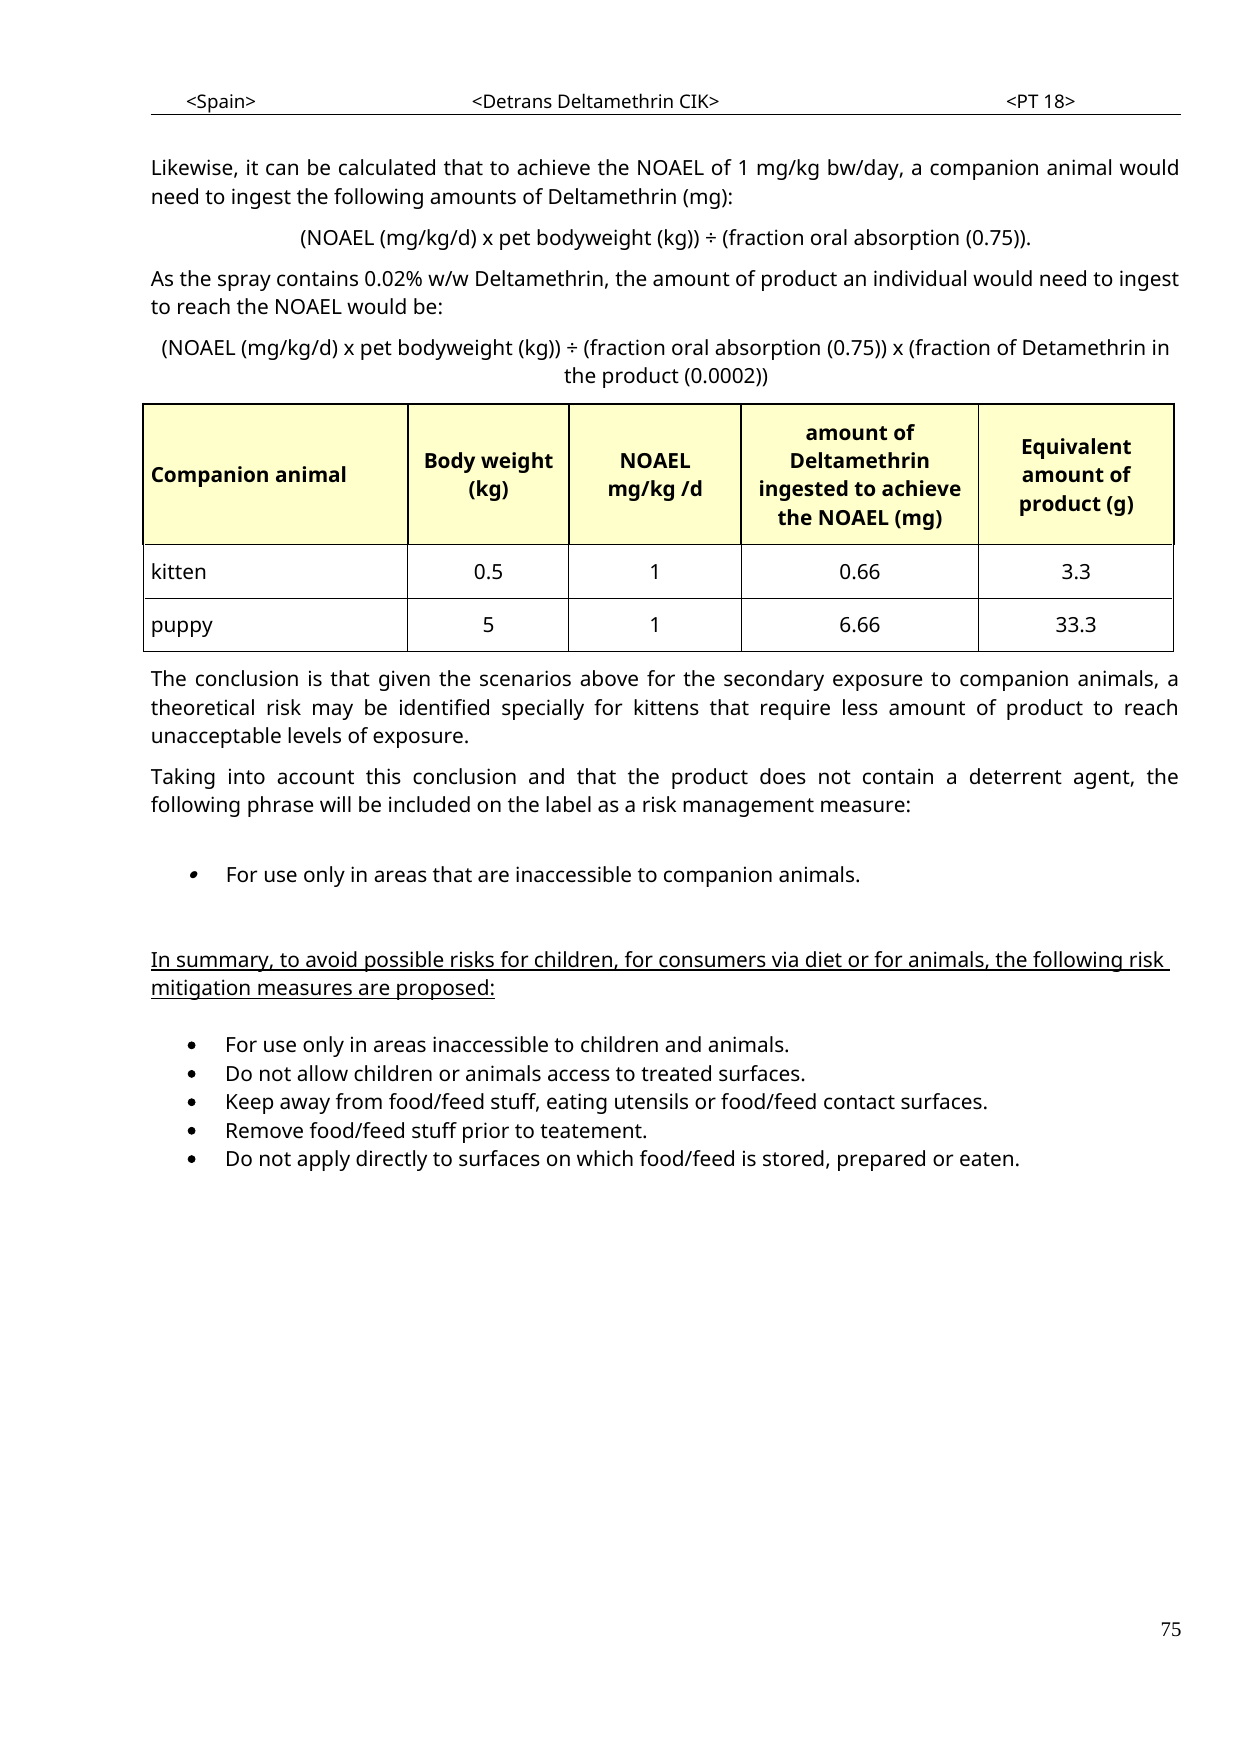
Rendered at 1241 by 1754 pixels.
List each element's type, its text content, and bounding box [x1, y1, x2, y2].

text As the spray contains 0.02% w/w Deltamethrin, the amount of product an individual would need to ingest to reach the NOAEL would be: [151, 264, 1181, 321]
text Taking into account this conclusion and that the product does not contain a deterrent agent, the following phrase will be included on the label as a risk management measure: [151, 762, 1181, 819]
list For use only in areas inaccessible to children and animals. [188, 1030, 1181, 1059]
text In summary, to avoid possible risks for children, for consumers via diet or for animals, the following risk mitigation measures are proposed: [151, 945, 1181, 1002]
text (NOAEL (mg/kg/d) x pet bodyweight (kg)) ÷ (fraction oral absorption (0.75)) x (fraction of Detamethrin in the product (0.0002)) [151, 333, 1181, 390]
table_cell 1 [569, 599, 741, 651]
text The conclusion is that given the scenarios above for the secondary exposure to companion animals, a theoretical risk may be identified specially for kittens that require less amount of product to reach unacceptable levels of exposure. [151, 664, 1181, 749]
table_cell 0.5 [408, 545, 568, 598]
table_cell 5 [408, 599, 568, 651]
table_cell kitten [144, 545, 407, 598]
table_header Companion animal [144, 405, 407, 544]
list Do not allow children or animals access to treated surfaces. [188, 1059, 1181, 1087]
list Keep away from food/feed stuff, eating utensils or food/feed contact surfaces. [188, 1087, 1181, 1116]
text (NOAEL (mg/kg/d) x pet bodyweight (kg)) ÷ (fraction oral absorption (0.75)). [151, 223, 1181, 251]
list For use only in areas that are inaccessible to companion animals. [188, 860, 1181, 888]
list Remove food/feed stuff prior to teatement. [188, 1116, 1181, 1144]
table_header Body weight (kg) [409, 405, 568, 544]
table_cell 3.3 [979, 544, 1173, 598]
table_cell 33.3 [979, 598, 1173, 651]
table_cell puppy [144, 599, 407, 651]
table_cell 0.66 [742, 545, 978, 598]
table_header Equivalent amount of product (g) [979, 405, 1173, 544]
table_header NOAEL mg/kg /d [570, 405, 740, 544]
table_cell 6.66 [742, 599, 978, 651]
text Likewise, it can be calculated that to achieve the NOAEL of 1 mg/kg bw/day, a companion animal would need to ingest the following amounts of Deltamethrin (mg): [151, 153, 1181, 210]
list Do not apply directly to surfaces on which food/feed is stored, prepared or eaten. [188, 1144, 1181, 1173]
table_cell 1 [569, 545, 741, 598]
table_header amount of Deltamethrin ingested to achieve the NOAEL (mg) [742, 405, 978, 544]
